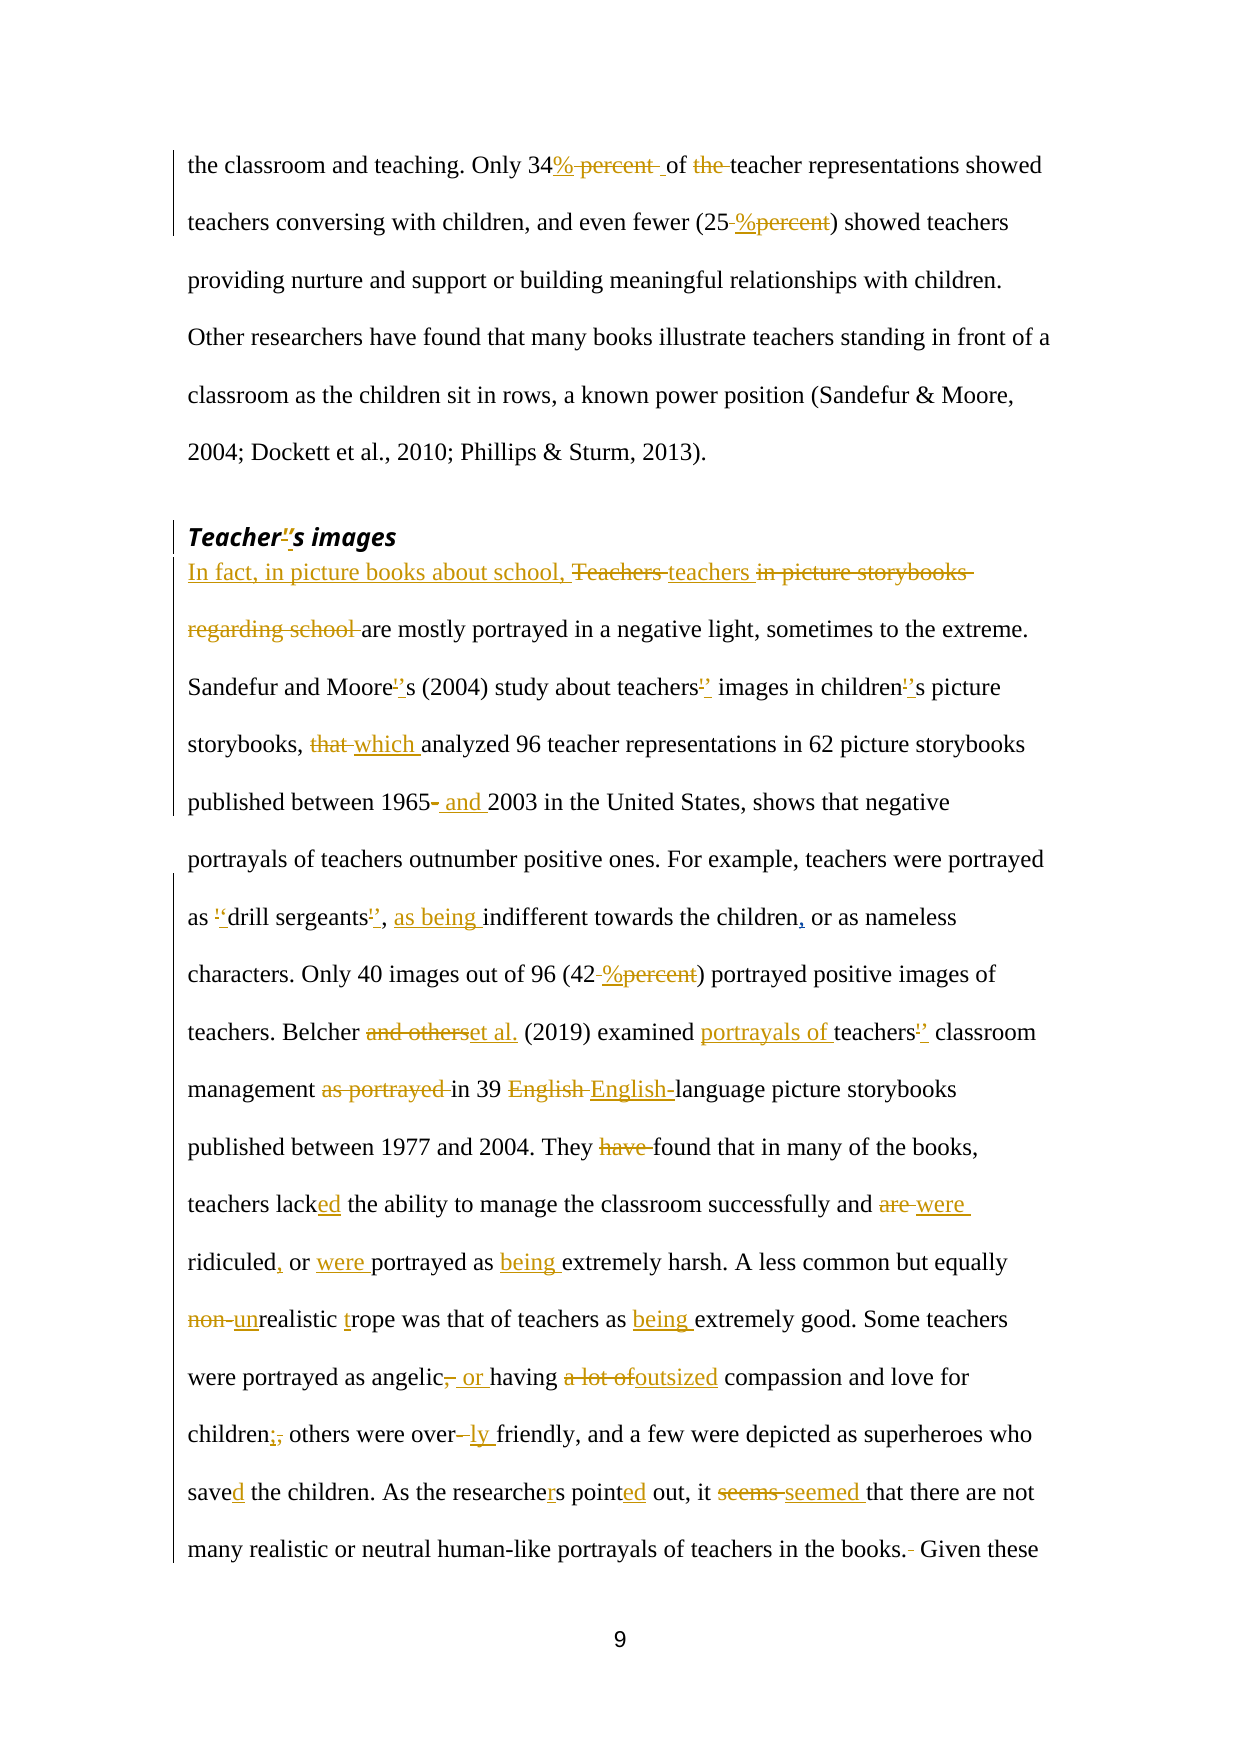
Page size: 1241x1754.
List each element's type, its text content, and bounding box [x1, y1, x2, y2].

subtitle Teachers images [187, 520, 1053, 554]
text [187, 150, 1053, 466]
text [187, 557, 1053, 1563]
